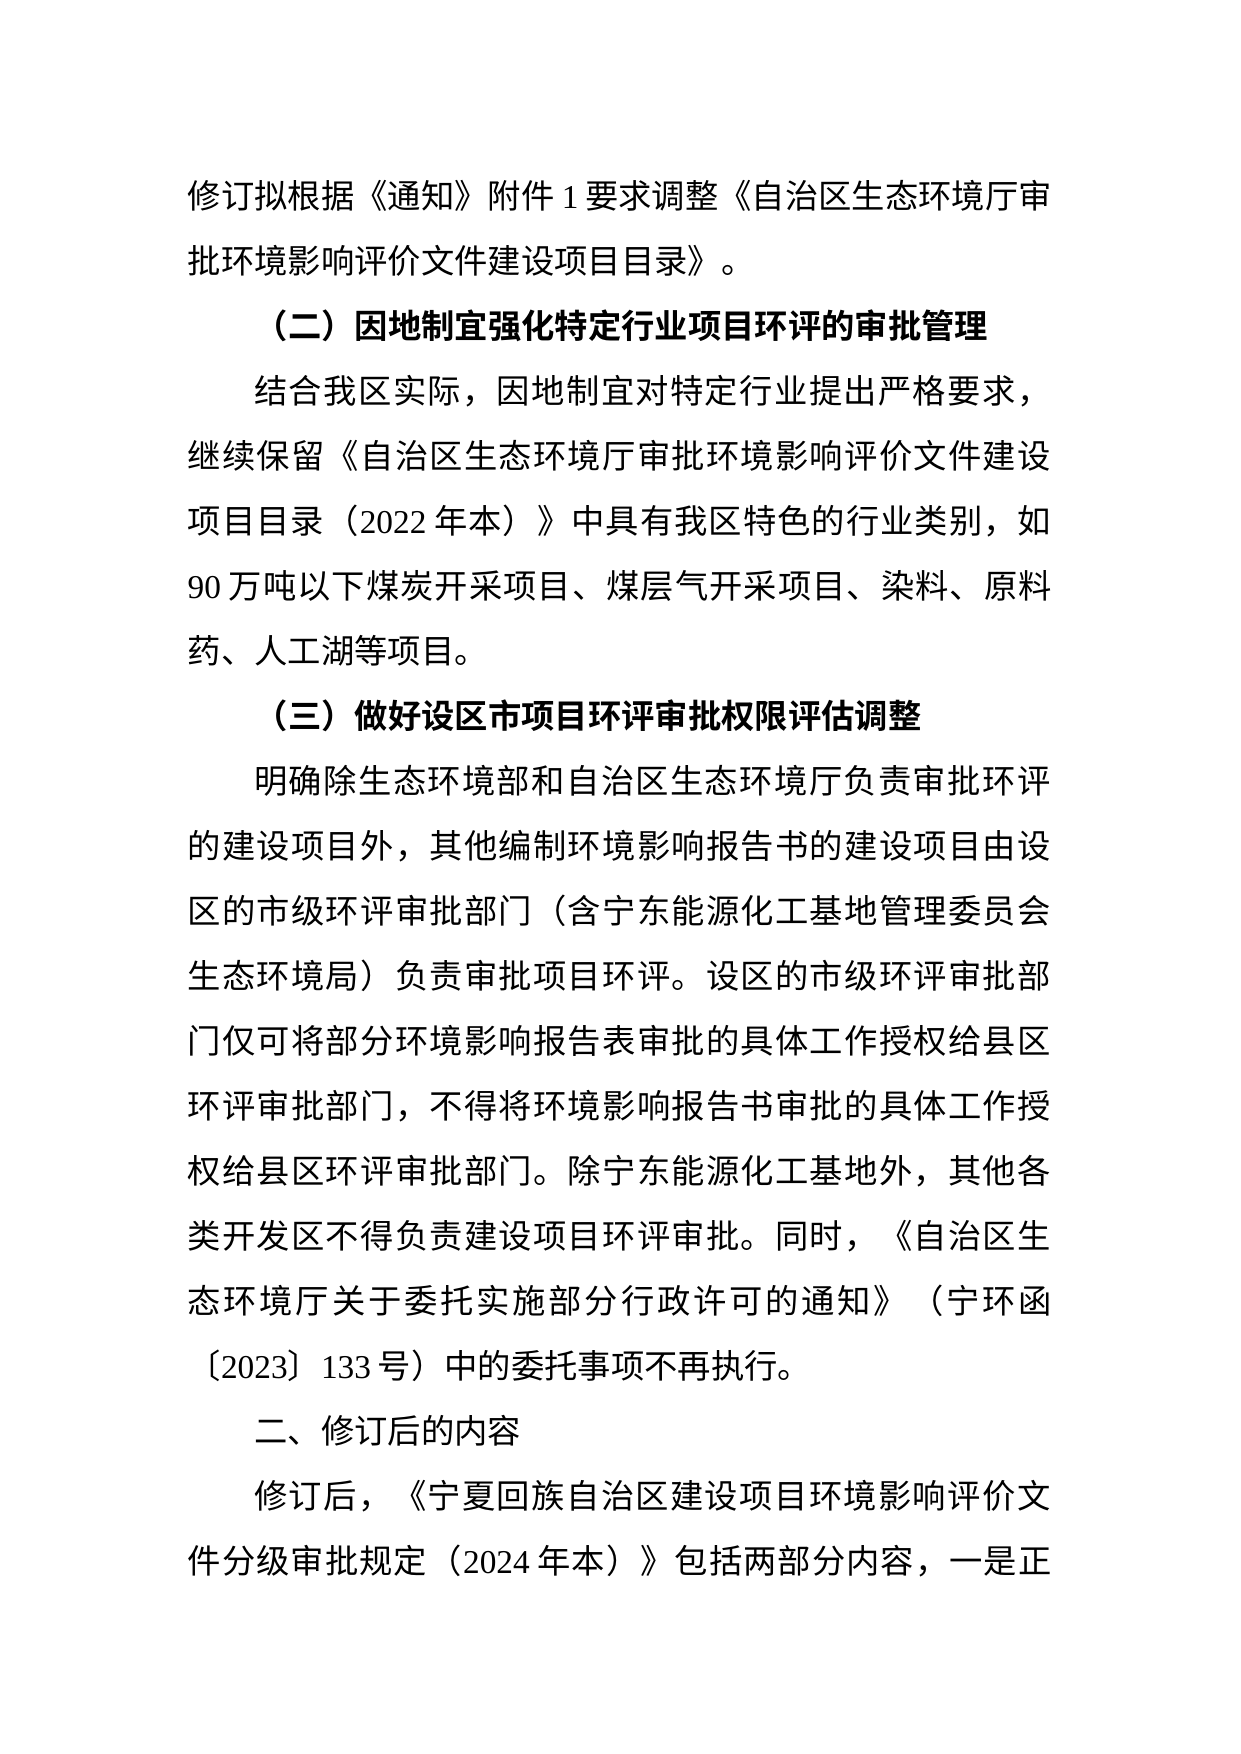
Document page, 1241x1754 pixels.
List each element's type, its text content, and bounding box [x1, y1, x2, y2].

text （二）因地制宜强化特定行业项目环评的审批管理 [187, 292, 1053, 357]
text 结合我区实际，因地制宜对特定行业提出严格要求，继续保留《自治区生态环境厅审批环境影响评价文件建设项目目录（2022年本）》中具有我区特色的行业类别，如90万吨以下煤炭开采项目、煤层气开采项目、染料、原料药、人工湖等项目。 [187, 357, 1053, 682]
text 明确除生态环境部和自治区生态环境厅负责审批环评的建设项目外，其他编制环境影响报告书的建设项目由设区的市级环评审批部门（含宁东能源化工基地管理委员会生态环境局）负责审批项目环评。设区的市级环评审批部门仅可将部分环境影响报告表审批的具体工作授权给县区环评审批部门，不得将环境影响报告书审批的具体工作授权给县区环评审批部门。除宁东能源化工基地外，其他各类开发区不得负责建设项目环评审批。同时，《自治区生态环境厅关于委托实施部分行政许可的通知》（宁环函〔2023〕133号）中的委托事项不再执行。 [187, 747, 1053, 1397]
text 二、修订后的内容 [187, 1397, 1053, 1462]
text （三）做好设区市项目环评审批权限评估调整 [187, 682, 1053, 747]
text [187, 162, 1053, 292]
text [187, 1462, 1053, 1592]
